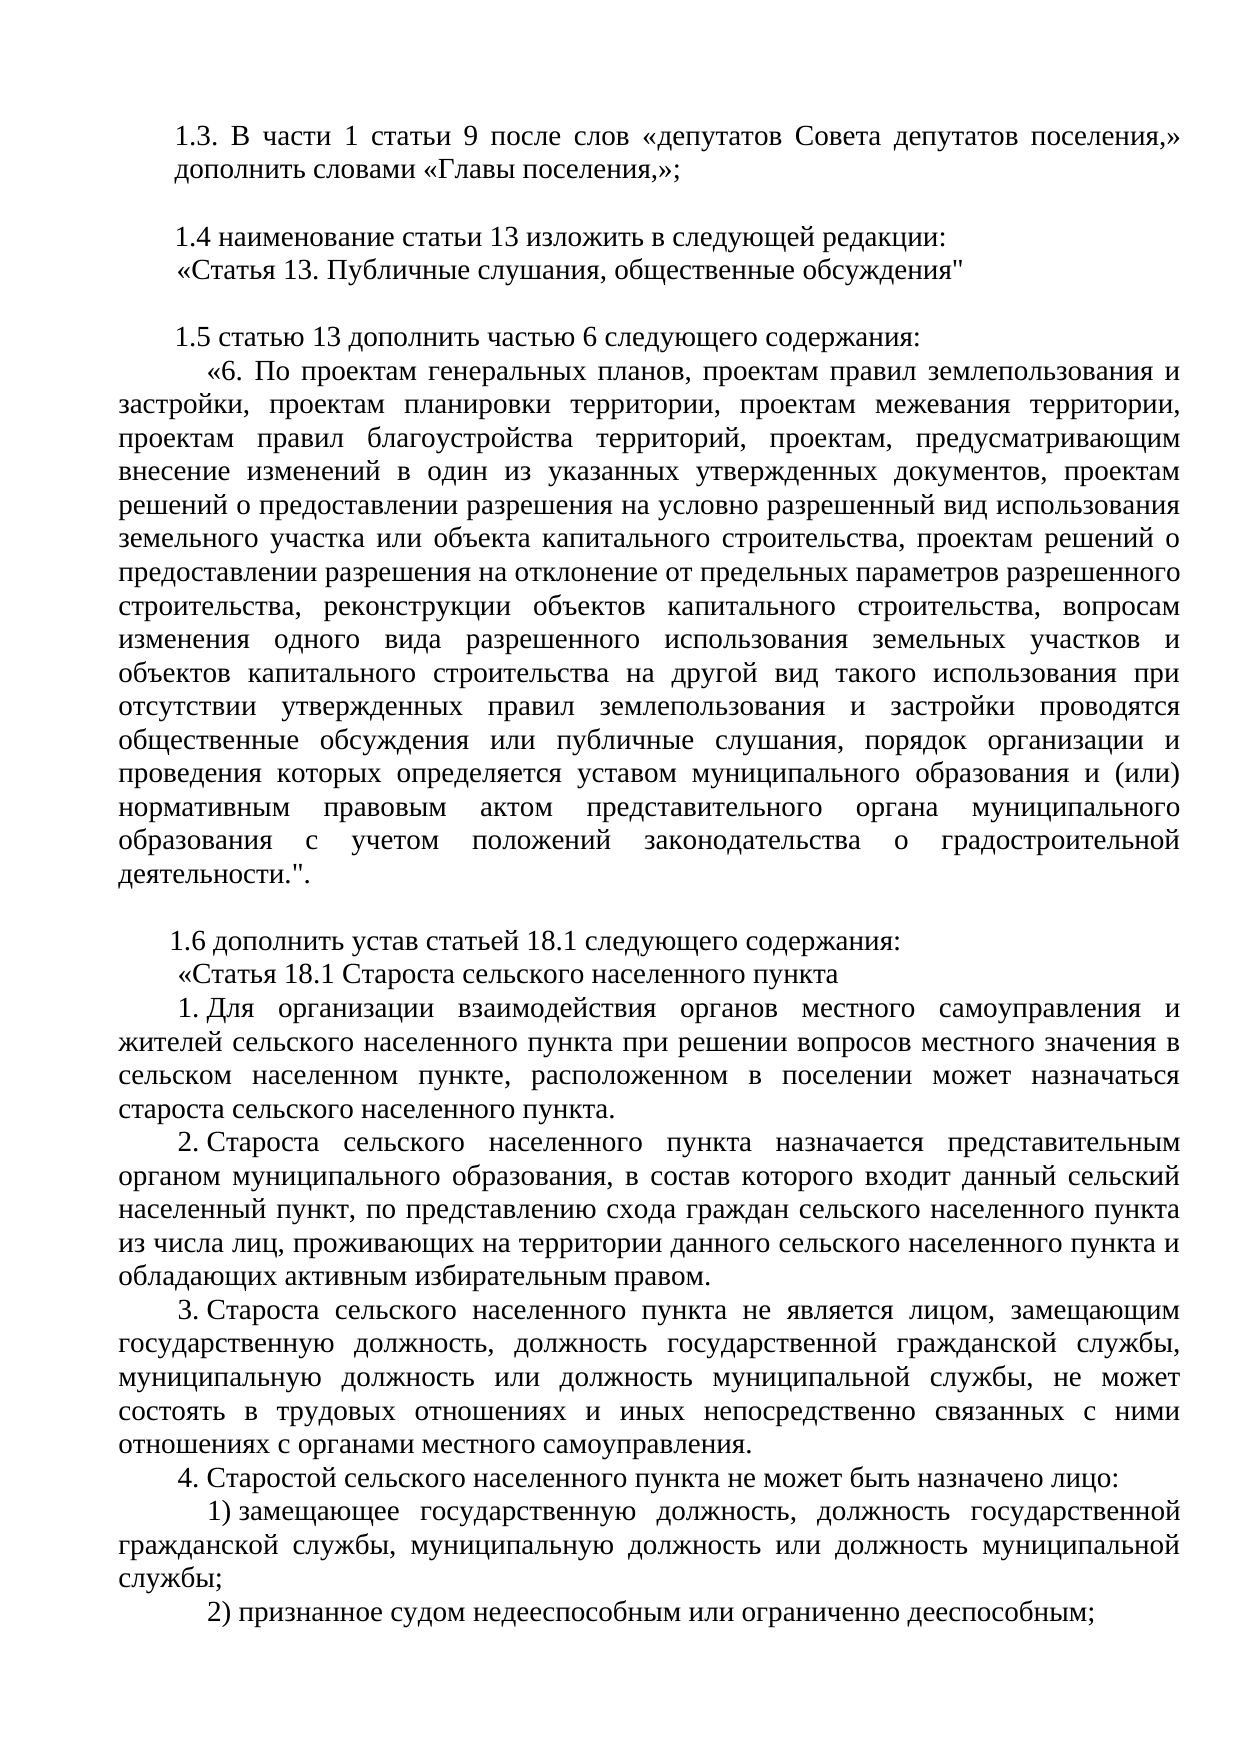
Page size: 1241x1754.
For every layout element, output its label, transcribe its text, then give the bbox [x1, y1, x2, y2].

text признанное судом недееспособным или ограниченно дееспособным; [118, 1594, 1181, 1627]
text 1.4 наименование статьи 13 изложить в следующей редакции: [174, 219, 1181, 252]
list «Статья 18.1 Староста сельского населенного пункта [118, 957, 1181, 990]
list Староста сельского населенного пункта не является лицом, замещающим государственную должность, должность государственной гражданской службы, муниципальную должность или должность муниципальной службы, не может состоять в трудовых отношениях и иных непосредственно связанных с ними отношениях с органами местного самоуправления. [118, 1292, 1181, 1460]
text 1.5 статью 13 дополнить частью 6 следующего содержания: [174, 319, 1181, 353]
text 1.3. В части 1 статьи 9 после слов «депутатов Совета депутатов поселения,» дополнить словами «Главы поселения,»; [174, 118, 1181, 185]
list Староста сельского населенного пункта назначается представительным органом муниципального образования, в состав которого входит данный сельский населенный пункт, по представлению схода граждан сельского населенного пункта из числа лиц, проживающих на территории данного сельского населенного пункта и обладающих активным избирательным правом. [118, 1124, 1181, 1292]
text «Статья 13. Публичные слушания, общественные обсуждения" [118, 252, 1181, 286]
text Для организации взаимодействия органов местного самоуправления и жителей сельского населенного пункта при решении вопросов местного значения в сельском населенном пункте, расположенном в поселении может назначаться староста сельского населенного пункта. [118, 990, 1181, 1124]
text «6. По проектам генеральных планов, проектам правил землепользования и застройки, проектам планировки территории, проектам межевания территории, проектам правил благоустройства территорий, проектам, предусматривающим внесение изменений в один из указанных утвержденных документов, проектам решений о предоставлении разрешения на условно разрешенный вид использования земельного участка или объекта капитального строительства, проектам решений о предоставлении разрешения на отклонение от предельных параметров разрешенного строительства, реконструкции объектов капитального строительства, вопросам изменения одного вида разрешенного использования земельных участков и объектов капитального строительства на другой вид такого использования при отсутствии утвержденных правил землепользования и застройки проводятся общественные обсуждения или публичные слушания, порядок организации и проведения которых определяется уставом муниципального образования и (или) нормативным правовым актом представительного органа муниципального образования с учетом положений законодательства о градостроительной деятельности.". [118, 353, 1181, 889]
text 1.6 дополнить устав статьей 18.1 следующего содержания: [118, 923, 1181, 957]
list Старостой сельского населенного пункта не может быть назначено лицо: [118, 1460, 1181, 1493]
list замещающее государственную должность, должность государственной гражданской службы, муниципальную должность или должность муниципальной службы; [118, 1493, 1181, 1594]
